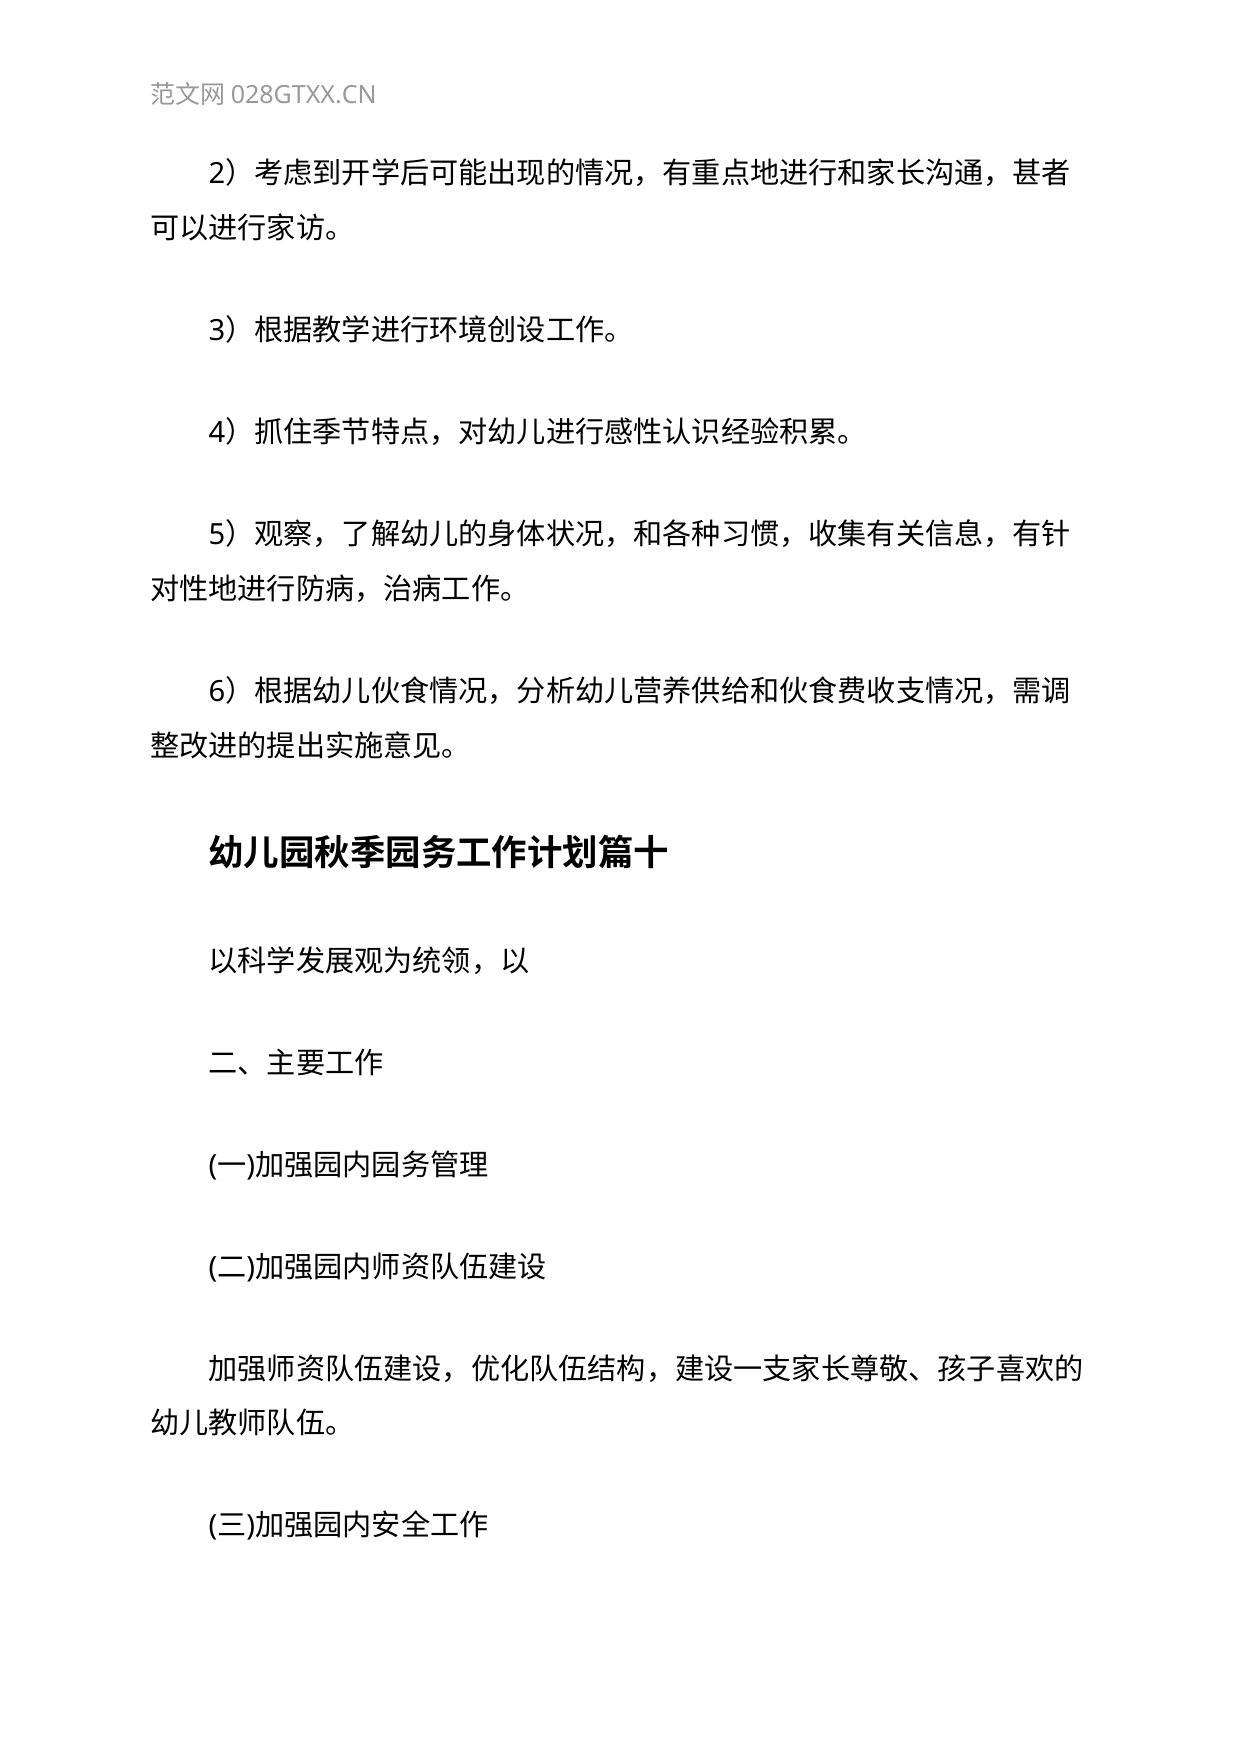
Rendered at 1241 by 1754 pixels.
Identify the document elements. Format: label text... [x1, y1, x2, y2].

text 幼儿园秋季园务工作计划篇十 [150, 824, 1090, 876]
text 6）根据幼儿伙食情况，分析幼儿营养供给和伙食费收支情况，需调整改进的提出实施意见。 [150, 667, 1090, 765]
text 5）观察，了解幼儿的身体状况，和各种习惯，收集有关信息，有针对性地进行防病，治病工作。 [150, 511, 1090, 608]
text (二)加强园内师资队伍建设 [150, 1243, 1090, 1286]
text 以科学发展观为统领，以 [150, 938, 1090, 980]
text 3）根据教学进行环境创设工作。 [150, 307, 1090, 349]
text (三)加强园内安全工作 [150, 1502, 1090, 1544]
text 加强师资队伍建设，优化队伍结构，建设一支家长尊敬、孩子喜欢的幼儿教师队伍。 [150, 1345, 1090, 1442]
text 4）抓住季节特点，对幼儿进行感性认识经验积累。 [150, 409, 1090, 451]
text 2）考虑到开学后可能出现的情况，有重点地进行和家长沟通，甚者可以进行家访。 [150, 150, 1090, 247]
text 二、主要工作 [150, 1039, 1090, 1082]
text (一)加强园内园务管理 [150, 1141, 1090, 1184]
